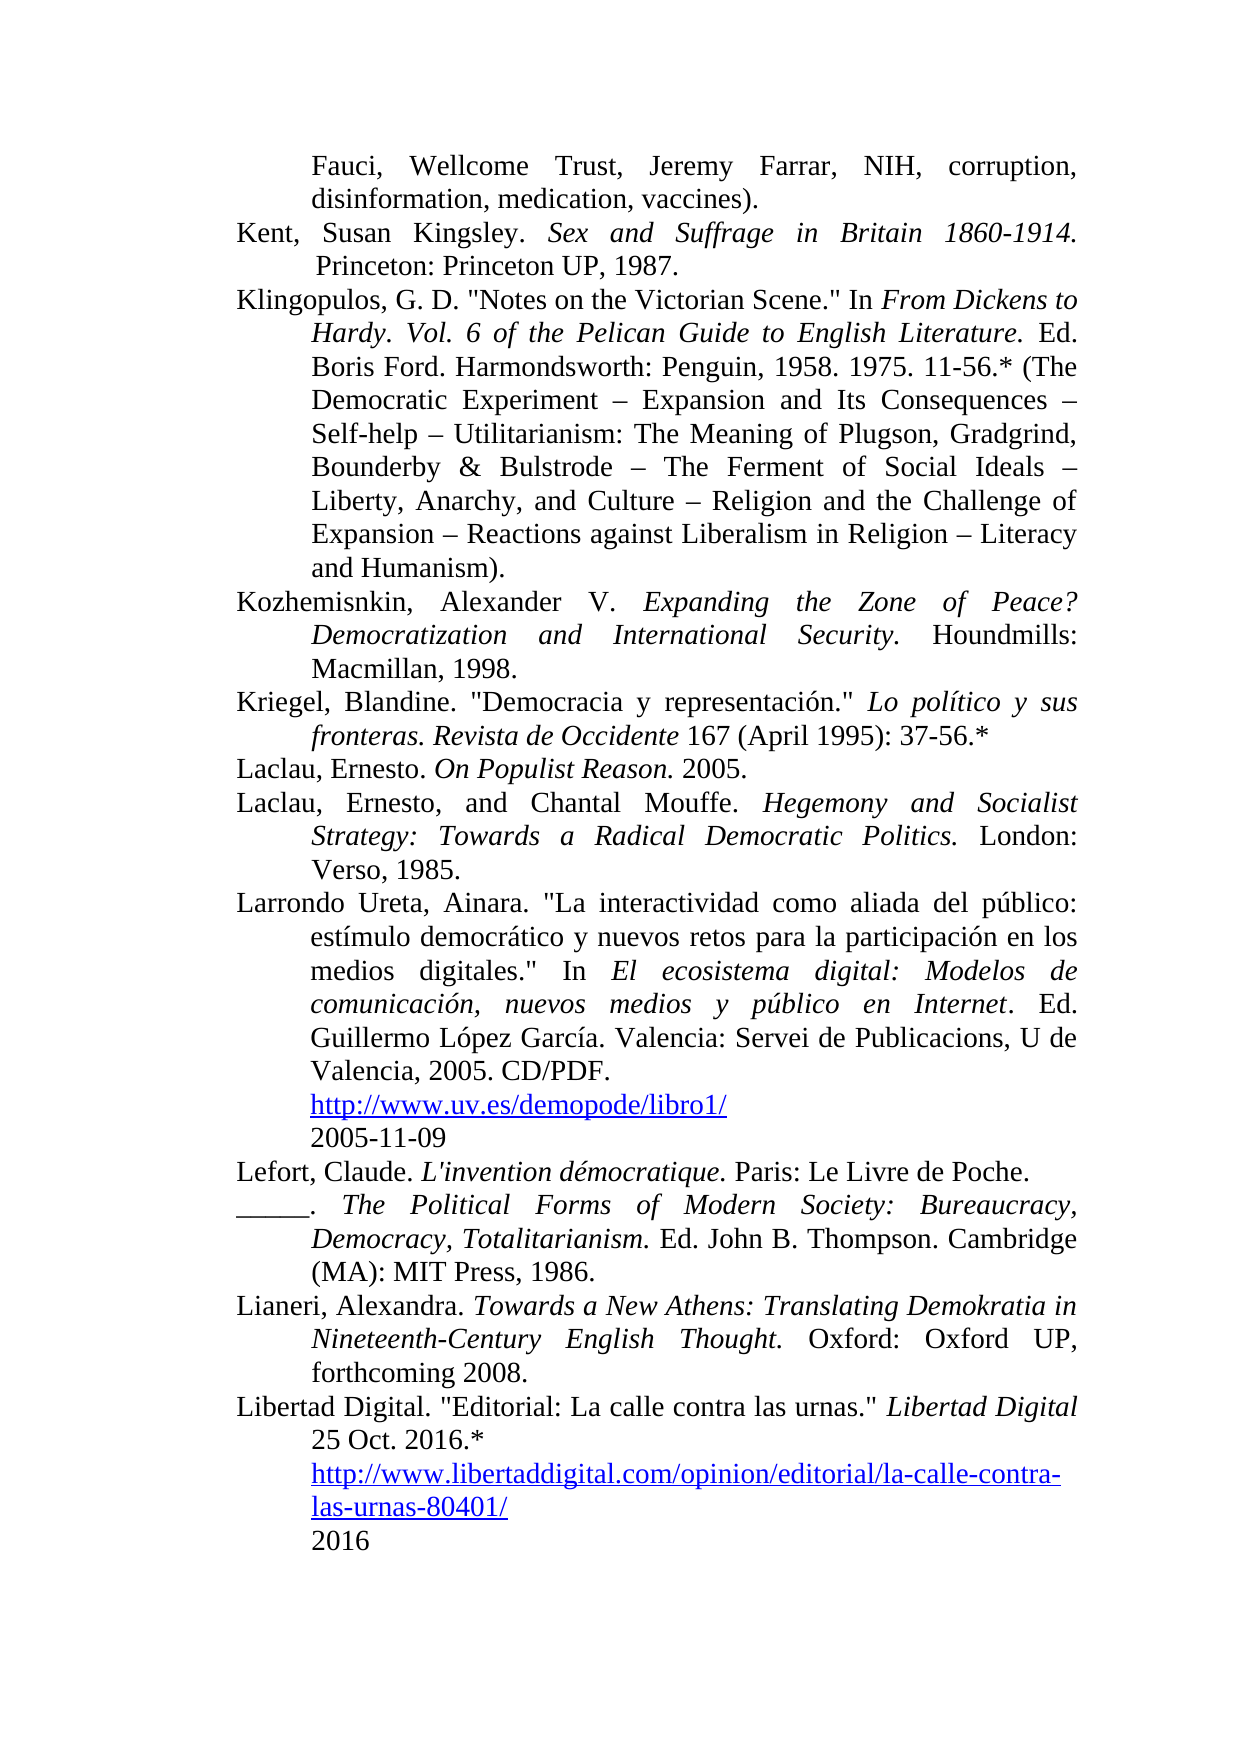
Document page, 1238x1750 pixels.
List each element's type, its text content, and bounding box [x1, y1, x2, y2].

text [236, 148, 1078, 215]
text Laclau, Ernesto. On Populist Reason. 2005. [236, 751, 1078, 785]
text http://www.libertaddigital.com/opinion/editorial/la-calle-contra-las-urnas-80401/ [236, 1456, 1078, 1523]
text http://www.uv.es/demopode/libro1/ [236, 1087, 1078, 1120]
text Larrondo Ureta, Ainara. "La interactividad como aliada del público: estímulo democrático y nuevos retos para la participación en los medios digitales." In El ecosistema digital: Modelos de comunicación, nuevos medios y público en Internet. Ed. Guillermo López García. Valencia: Servei de Publicacions, U de Valencia, 2005. CD/PDF. [236, 886, 1078, 1087]
text Libertad Digital. "Editorial: La calle contra las urnas." Libertad Digital 25 Oct. 2016.* [236, 1389, 1078, 1456]
text 2005-11-09 [236, 1120, 1078, 1154]
text Kriegel, Blandine. "Democracia y representación." Lo político y sus fronteras. Revista de Occidente 167 (April 1995): 37-56.* [236, 684, 1078, 751]
text Lefort, Claude. L'invention démocratique. Paris: Le Livre de Poche. [236, 1154, 1078, 1187]
text Kent, Susan Kingsley. Sex and Suffrage in Britain 1860-1914. Princeton: Princeton UP, 1987. [236, 215, 1078, 282]
text Laclau, Ernesto, and Chantal Mouffe. Hegemony and Socialist Strategy: Towards a Radical Democratic Politics. London: Verso, 1985. [236, 785, 1078, 886]
text Lianeri, Alexandra. Towards a New Athens: Translating Demokratia in Nineteenth-Century English Thought. Oxford: Oxford UP, forthcoming 2008. [236, 1288, 1078, 1389]
text 2016 [236, 1523, 1078, 1556]
text Klingopulos, G. D. "Notes on the Victorian Scene." In From Dickens to Hardy. Vol. 6 of the Pelican Guide to English Literature. Ed. Boris Ford. Harmondsworth: Penguin, 1958. 1975. 11-56.* (The Democratic Experiment – Expansion and Its Consequences – Self-help – Utilitarianism: The Meaning of Plugson, Gradgrind, Bounderby & Bulstrode – The Ferment of Social Ideals – Liberty, Anarchy, and Culture – Religion and the Challenge of Expansion – Reactions against Liberalism in Religion – Literacy and Humanism). [236, 282, 1078, 584]
text Kozhemisnkin, Alexander V. Expanding the Zone of Peace? Democratization and International Security. Houndmills: Macmillan, 1998. [236, 584, 1078, 684]
text _____. The Political Forms of Modern Society: Bureaucracy, Democracy, Totalitarianism. Ed. John B. Thompson. Cambridge (MA): MIT Press, 1986. [236, 1187, 1078, 1288]
